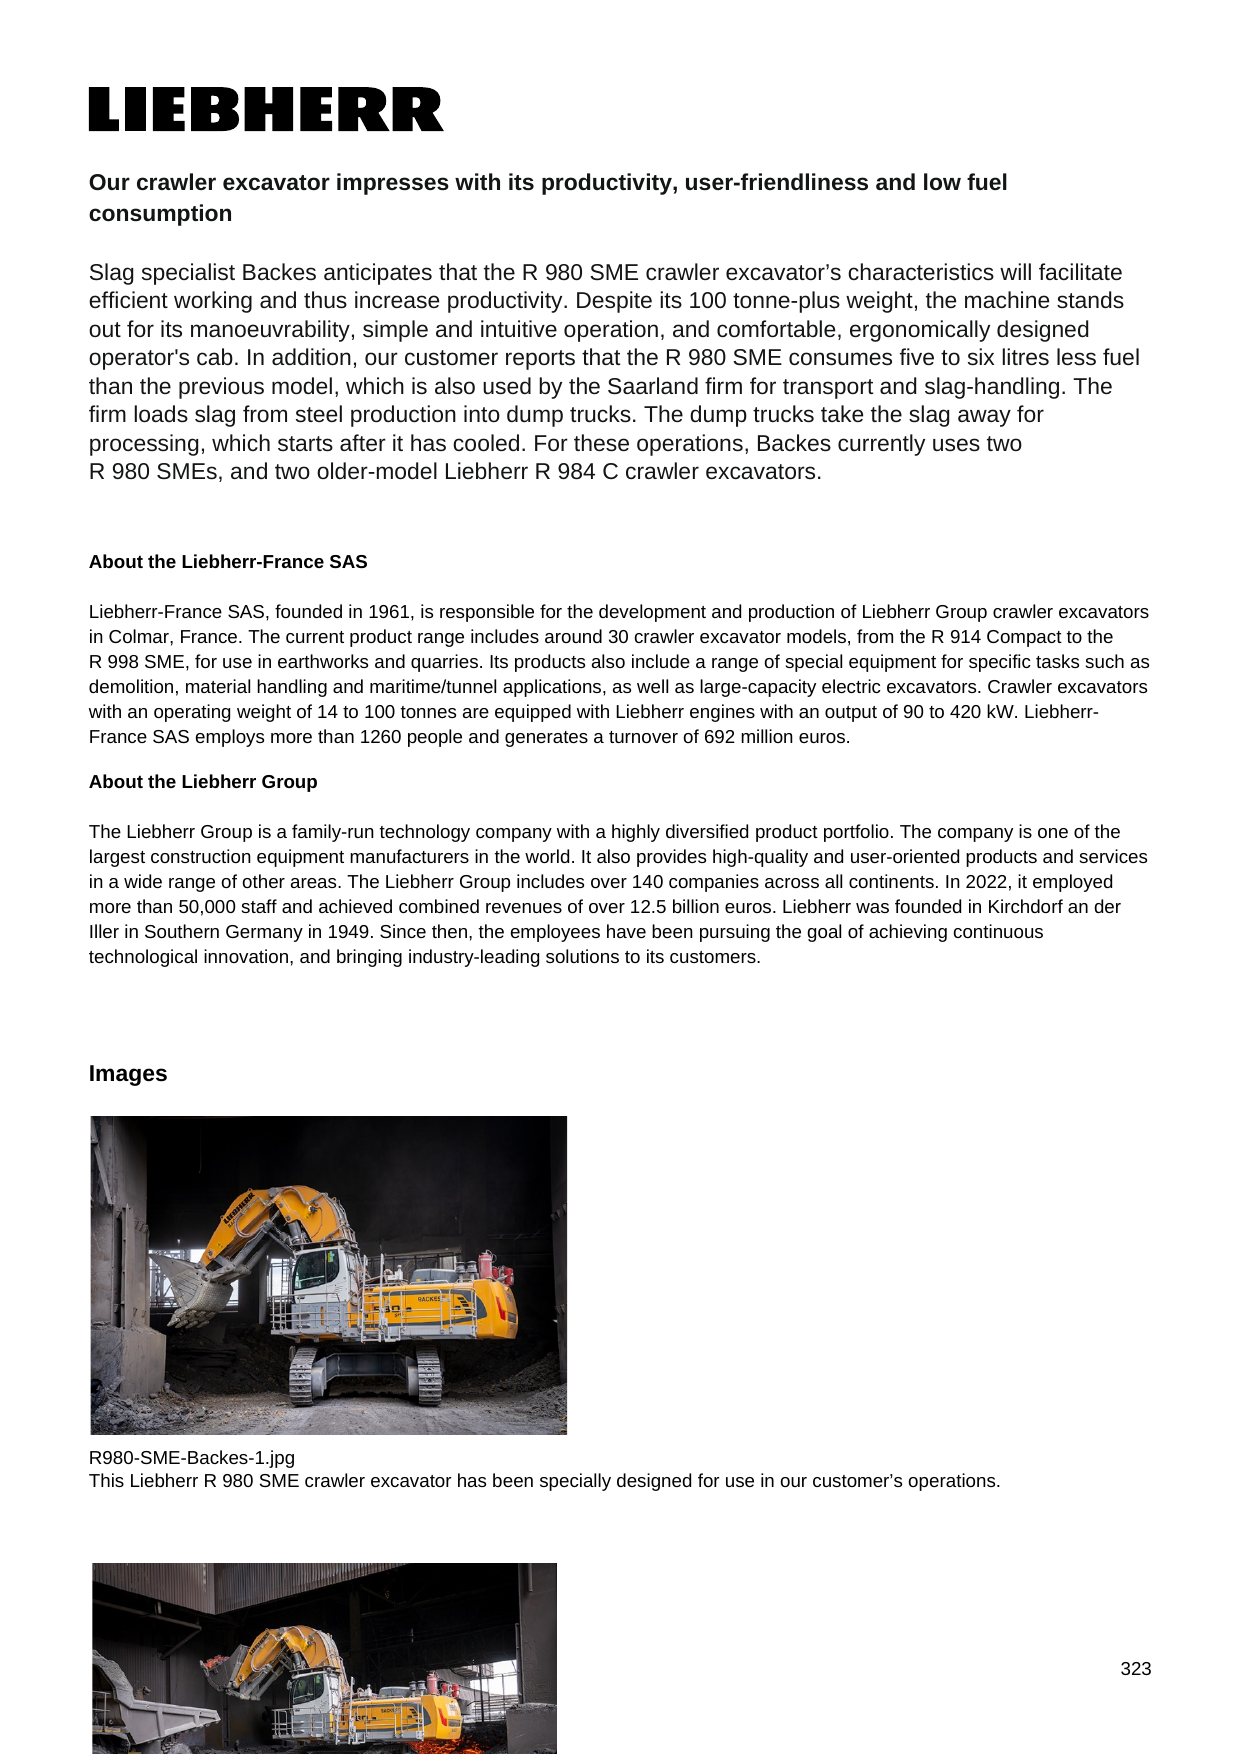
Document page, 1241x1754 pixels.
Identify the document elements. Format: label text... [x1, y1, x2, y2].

text Slag specialist Backes anticipates that the R 980 SME crawler excavator’s characteristics will facilitate efficient working and thus increase productivity. Despite its 100 tonne-plus weight, the machine stands out for its manoeuvrability, simple and intuitive operation, and comfortable, ergonomically designed operator's cab. In addition, our customer reports that the R 980 SME consumes five to six litres less fuel than the previous model, which is also used by the Saarland firm for transport and slag-handling. The firm loads slag from steel production into dump trucks. The dump trucks take the slag away for processing, which starts after it has cooled. For these operations, Backes currently uses two R 980 SMEs, and two older-model Liebherr R 984 C crawler excavators. [89, 259, 1152, 484]
text The Liebherr Group is a family-run technology company with a highly diversified product portfolio. The company is one of the largest construction equipment manufacturers in the world. It also provides high-quality and user-oriented products and services in a wide range of other areas. The Liebherr Group includes over 140 companies across all continents. In 2022, it employed more than 50,000 staff and achieved combined revenues of over 12.5 billion euros. Liebherr was founded in Kirchdorf an der Iller in Southern Germany in 1949. Since then, the employees have been pursuing the goal of achieving continuous technological innovation, and bringing industry-leading solutions to its customers. [89, 819, 1152, 969]
picture [92, 1563, 557, 1754]
text Our crawler excavator impresses with its productivity, user-friendliness and low fuel consumption [89, 165, 1152, 228]
text About the Liebherr-France SAS [89, 548, 1152, 573]
text Images [89, 1056, 1152, 1088]
text Liebherr-France SAS, founded in 1961, is responsible for the development and production of Liebherr Group crawler excavators in Colmar, France. The current product range includes around 30 crawler excavator models, from the R 914 Compact to the R 998 SME, for use in earthworks and quarries. Its products also include a range of special equipment for specific tasks such as demolition, material handling and maritime/tunnel applications, as well as large-capacity electric excavators. Crawler excavators with an operating weight of 14 to 100 tonnes are equipped with Liebherr engines with an output of 90 to 420 kW. Liebherr-France SAS employs more than 1260 people and generates a turnover of 692 million euros. [89, 598, 1152, 748]
text About the Liebherr Group [89, 769, 1152, 794]
text R980-SME-Backes-1.jpg This Liebherr R 980 SME crawler excavator has been specially designed for use in our customer’s operations. [89, 1447, 1152, 1492]
picture [90, 1116, 568, 1435]
